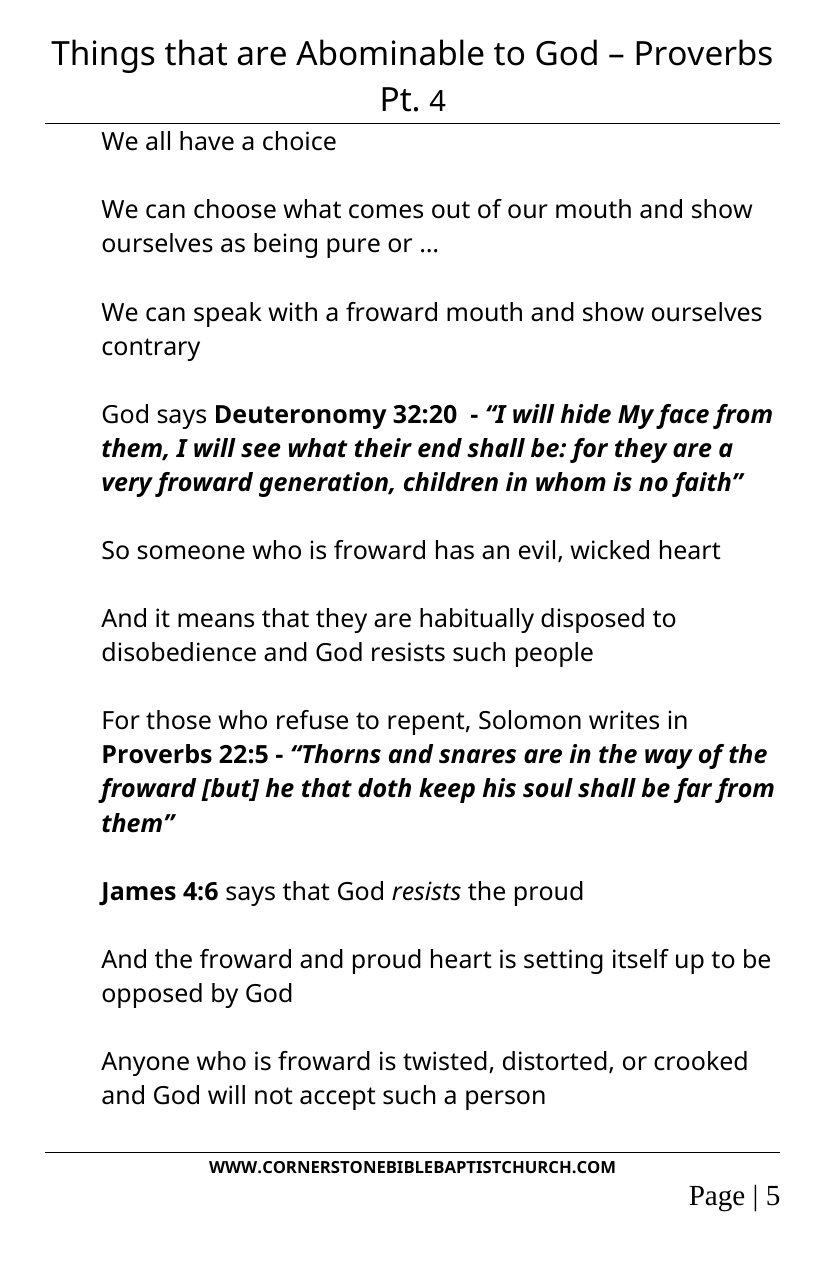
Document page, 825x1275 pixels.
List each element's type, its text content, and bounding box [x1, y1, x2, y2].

text We all have a choice [101, 124, 780, 158]
text And the froward and proud heart is setting itself up to be opposed by God [101, 941, 780, 1009]
text We can speak with a froward mouth and show ourselves contrary [101, 294, 780, 362]
text We can choose what comes out of our mouth and show ourselves as being pure or … [101, 192, 780, 260]
text And it means that they are habitually disposed to disobedience and God resists such people [101, 601, 780, 669]
text For those who refuse to repent, Solomon writes in Proverbs 22:5 - “Thorns and snares are in the way of the froward [but] he that doth keep his soul shall be far from them” [101, 703, 780, 839]
text Anyone who is froward is twisted, distorted, or crooked and God will not accept such a person [101, 1044, 780, 1112]
text So someone who is froward has an evil, wicked heart [101, 533, 780, 567]
text James 4:6 says that God resists the proud [101, 873, 780, 907]
text God says Deuteronomy 32:20 - “I will hide My face from them, I will see what their end shall be: for they are a very froward generation, children in whom is no faith” [101, 396, 780, 499]
